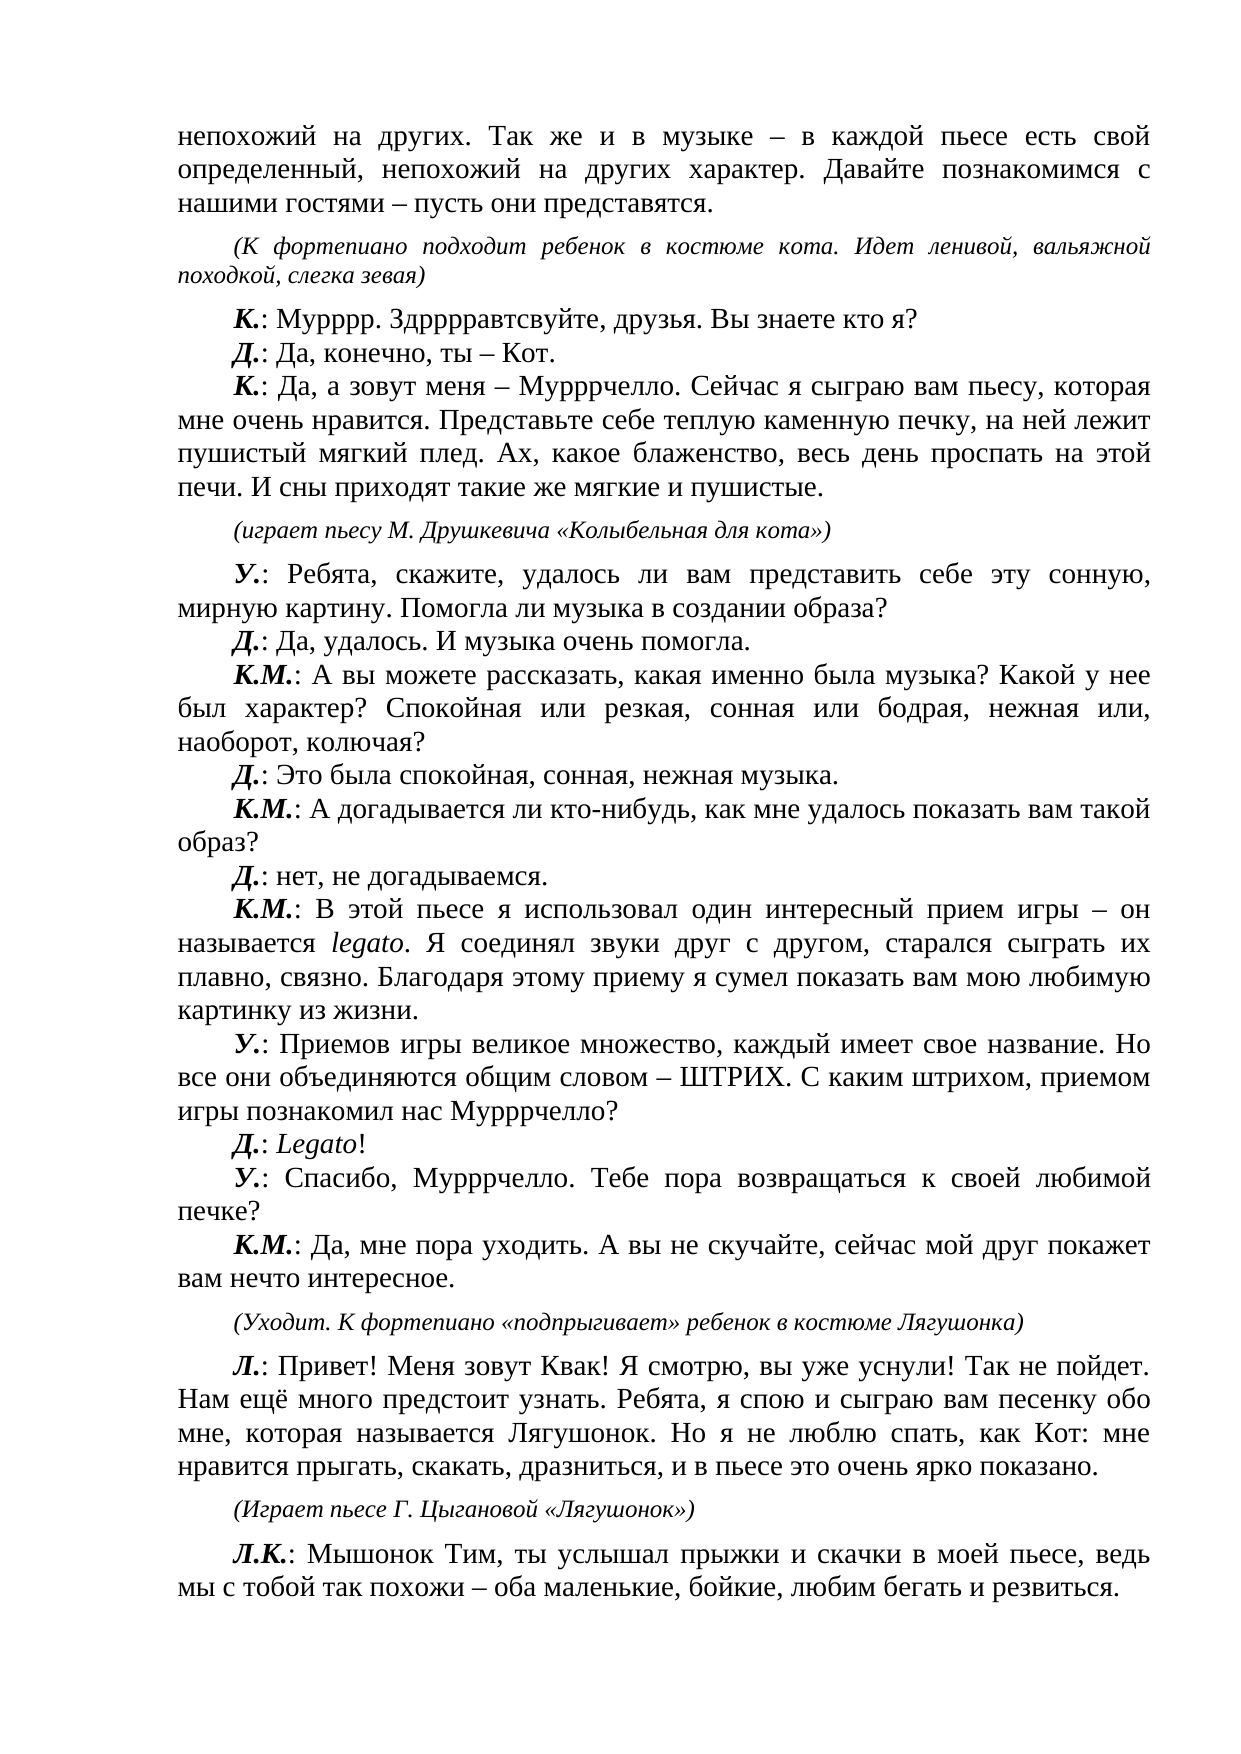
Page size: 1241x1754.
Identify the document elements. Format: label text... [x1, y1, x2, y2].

text У.: Спасибо, Мурррчелло. Тебе пора возвращаться к своей любимой печке? [177, 1160, 1152, 1227]
text К.М.: Да, мне пора уходить. А вы не скучайте, сейчас мой друг покажет вам нечто интересное. [177, 1227, 1152, 1294]
text Д.: Да, конечно, ты – Кот. [177, 335, 1152, 368]
text К.М.: А вы можете рассказать, какая именно была музыка? Какой у нее был характер? Спокойная или резкая, сонная или бодрая, нежная или, наоборот, колючая? [177, 657, 1152, 757]
text Д.: Legato! [177, 1126, 1152, 1160]
text Д.: Это была спокойная, сонная, нежная музыка. [177, 757, 1152, 791]
text Л.: Привет! Меня зовут Квак! Я смотрю, вы уже уснули! Так не пойдет. Нам ещё много предстоит узнать. Ребята, я спою и сыграю вам песенку обо мне, которая называется Лягушонок. Но я не люблю спать, как Кот: мне нравится прыгать, скакать, дразниться, и в пьесе это очень ярко показано. [177, 1348, 1152, 1482]
text К.: Да, а зовут меня – Мурррчелло. Сейчас я сыграю вам пьесу, которая мне очень нравится. Представьте себе теплую каменную печку, на ней лежит пушистый мягкий плед. Ах, какое блаженство, весь день проспать на этой печи. И сны приходят такие же мягкие и пушистые. [177, 368, 1152, 502]
text К.М.: А догадывается ли кто-нибудь, как мне удалось показать вам такой образ? [177, 791, 1152, 858]
text (Играет пьесе Г. Цыгановой «Лягушонок») [177, 1494, 1152, 1523]
text К.М.: В этой пьесе я использовал один интересный прием игры – он называется legato. Я соединял звуки друг с другом, старался сыграть их плавно, связно. Благодаря этому приему я сумел показать вам мою любимую картинку из жизни. [177, 892, 1152, 1026]
text У.: Приемов игры великое множество, каждый имеет свое название. Но все они объединяются общим словом – ШТРИХ. С каким штрихом, приемом игры познакомил нас Мурррчелло? [177, 1026, 1152, 1126]
text Д.: Да, удалось. И музыка очень помогла. [177, 623, 1152, 657]
text (Уходит. К фортепиано «подпрыгивает» ребенок в костюме Лягушонка) [177, 1307, 1152, 1335]
text Д.: нет, не догадываемся. [177, 858, 1152, 892]
text (играет пьесу М. Друшкевича «Колыбельная для кота») [177, 515, 1152, 544]
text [177, 118, 1152, 219]
text Л.К.: Мышонок Тим, ты услышал прыжки и скачки в моей пьесе, ведь мы с тобой так похожи – оба маленькие, бойкие, любим бегать и резвиться. [177, 1536, 1152, 1603]
text К.: Мурррр. Здрррравтсвуйте, друзья. Вы знаете кто я? [177, 301, 1152, 335]
text (К фортепиано подходит ребенок в костюме кота. Идет ленивой, вальяжной походкой, слегка зевая) [177, 231, 1152, 289]
text У.: Ребята, скажите, удалось ли вам представить себе эту сонную, мирную картину. Помогла ли музыка в создании образа? [177, 556, 1152, 623]
